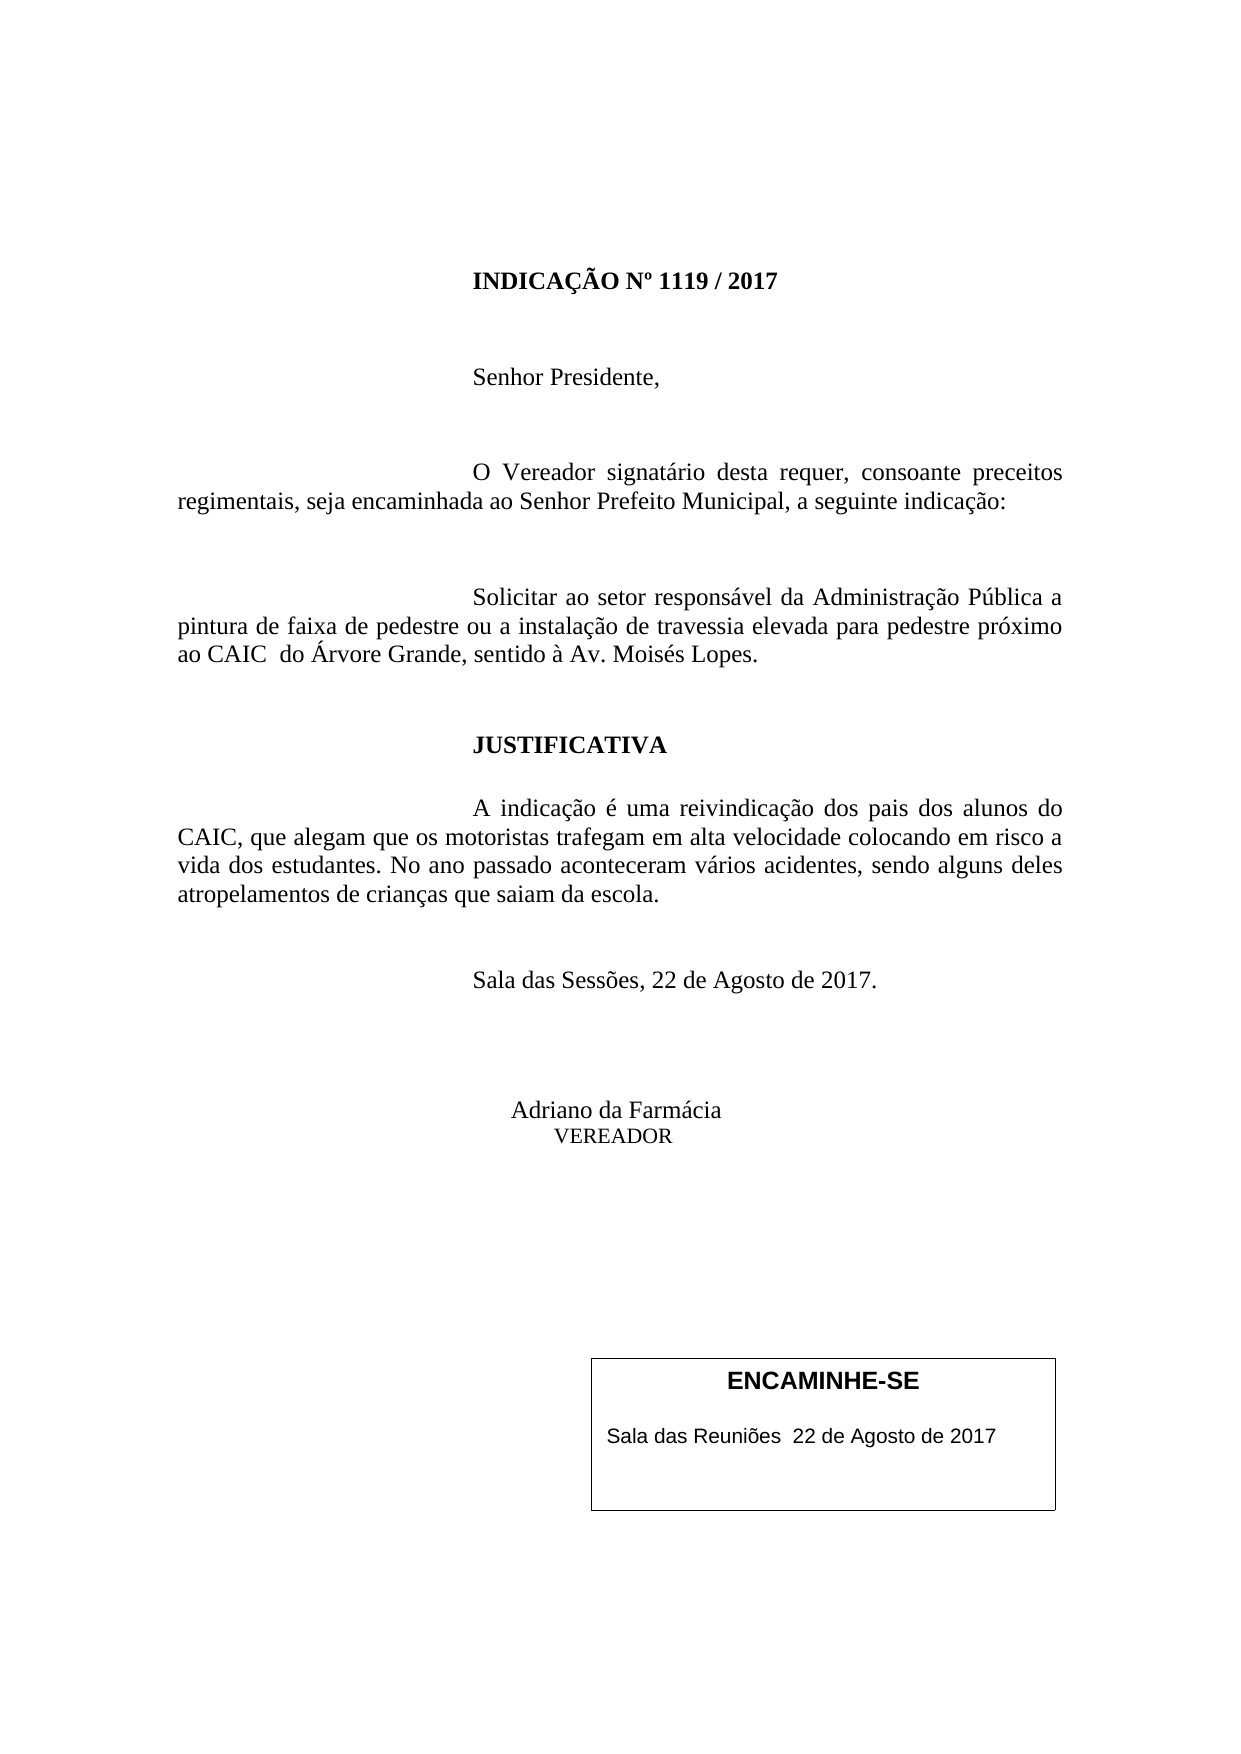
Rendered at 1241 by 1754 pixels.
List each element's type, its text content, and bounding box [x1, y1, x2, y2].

table_header Adriano da Farmácia [170, 1095, 1056, 1123]
text JUSTIFICATIVA [177, 731, 1004, 759]
text Senhor Presidente, [472, 362, 1063, 390]
text Sala das Sessões, 22 de Agosto de 2017. [472, 965, 1063, 994]
text INDICAÇÃO Nº 1119 / 2017 [472, 266, 1063, 294]
table_cell VEREADOR [170, 1124, 1056, 1153]
text A indicação é uma reivindicação dos pais dos alunos do CAIC, que alegam que os motoristas trafegam em alta velocidade colocando em risco a vida dos estudantes. No ano passado aconteceram vários acidentes, sendo alguns deles atropelamentos de crianças que saiam da escola. [177, 793, 1063, 908]
text O Vereador signatário desta requer, consoante preceitos regimentais, seja encaminhada ao Senhor Prefeito Municipal, a seguinte indicação: [177, 457, 1063, 515]
text Solicitar ao setor responsável da Administração Pública a pintura de faixa de pedestre ou a instalação de travessia elevada para pedestre próximo ao CAIC do Árvore Grande, sentido à Av. Moisés Lopes. [177, 582, 1063, 668]
